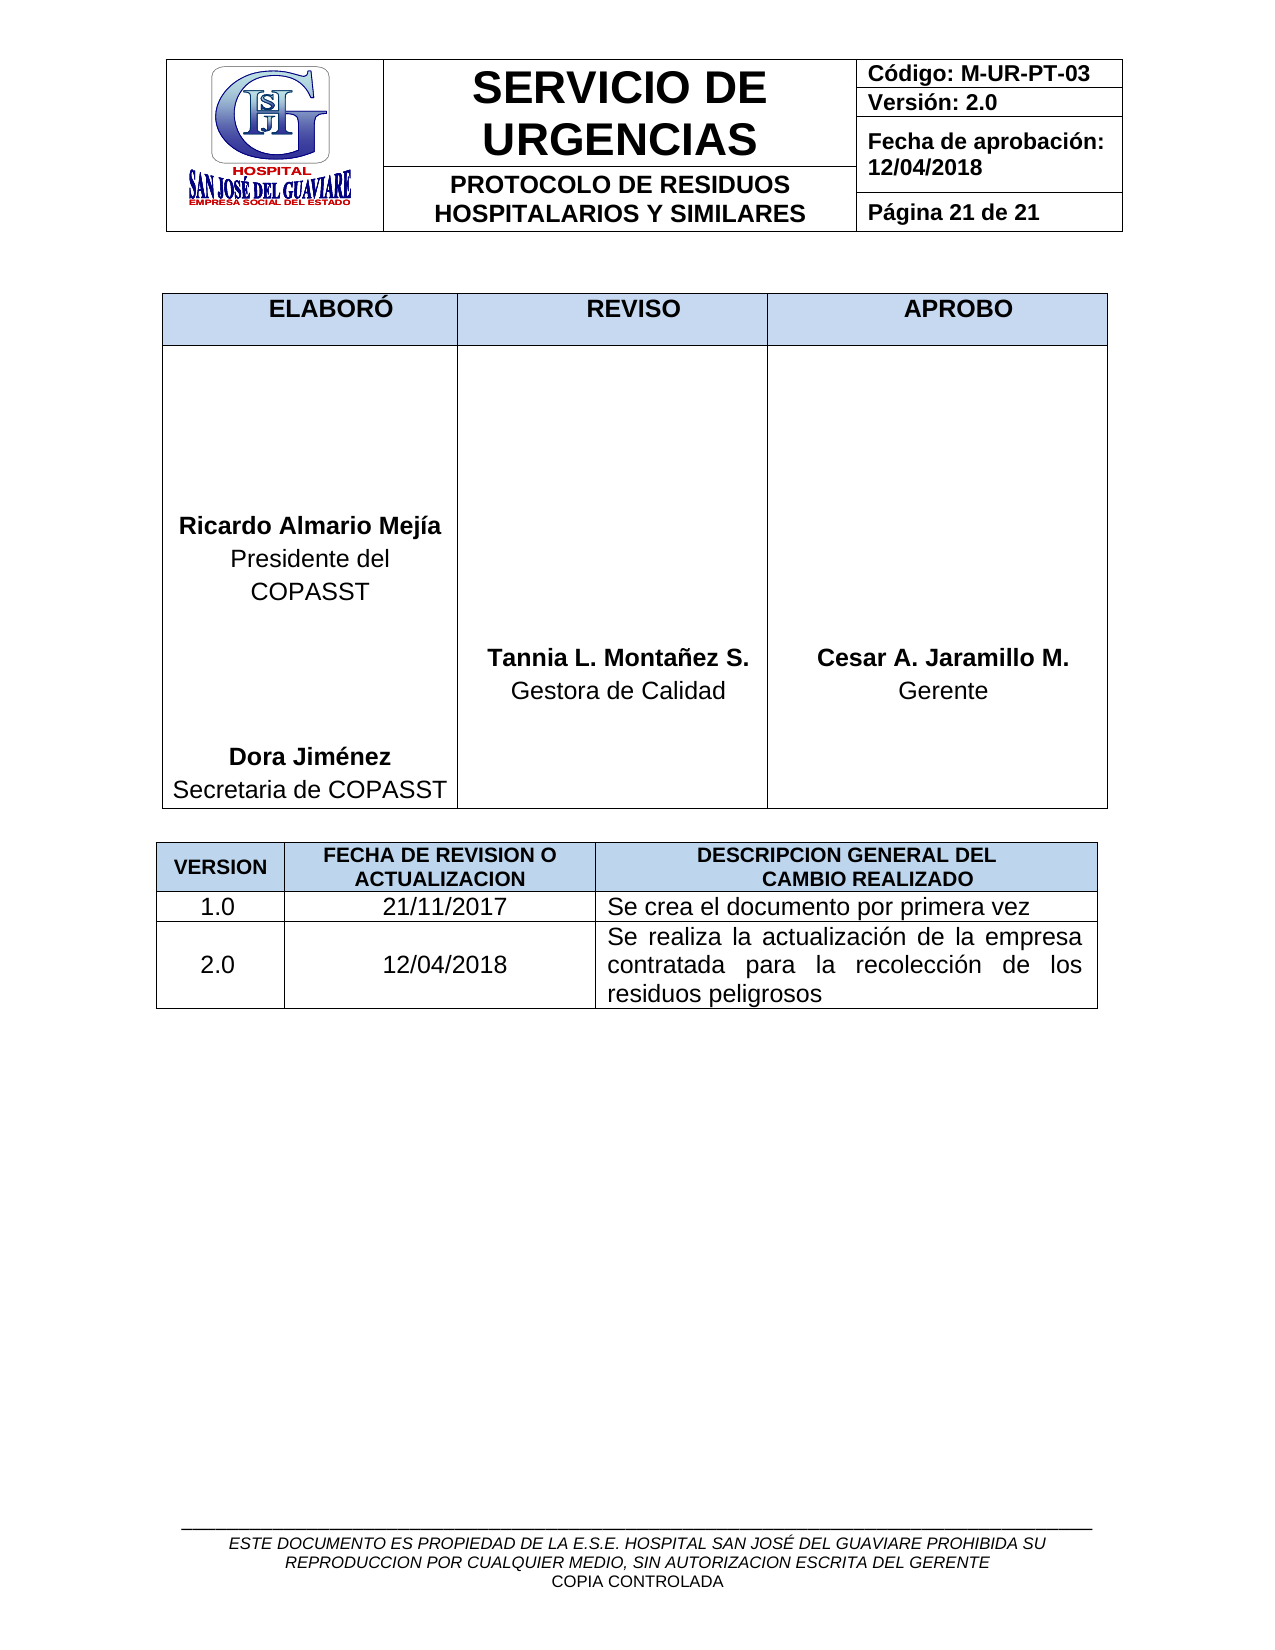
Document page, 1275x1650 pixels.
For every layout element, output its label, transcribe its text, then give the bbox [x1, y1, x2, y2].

table_cell Se realiza la actualización de la empresa contratada para la recolección de los residuos peligrosos [596, 922, 1097, 1008]
table_cell 1.0 [157, 892, 284, 921]
table_header DESCRIPCION GENERAL DEL CAMBIO REALIZADO [596, 843, 1097, 891]
table_cell Cesar A. Jaramillo M. Gerente [768, 346, 1107, 808]
table_cell Tannia L. Montañez S. Gestora de Calidad [458, 346, 767, 808]
table_header ELABORÓ [163, 294, 457, 345]
table_header VERSION [157, 843, 284, 891]
table_cell 21/11/2017 [285, 892, 595, 921]
table_header REVISO [458, 294, 767, 345]
table_cell 12/04/2018 [285, 922, 595, 1008]
table_header FECHA DE REVISION O ACTUALIZACION [285, 843, 595, 891]
table_cell Ricardo Almario Mejía Presidente del COPASST Dora Jiménez Secretaria de COPASST [163, 346, 457, 808]
table_header APROBO [768, 294, 1107, 345]
table_cell Se crea el documento por primera vez [596, 892, 1097, 921]
table_cell 2.0 [157, 922, 284, 1008]
